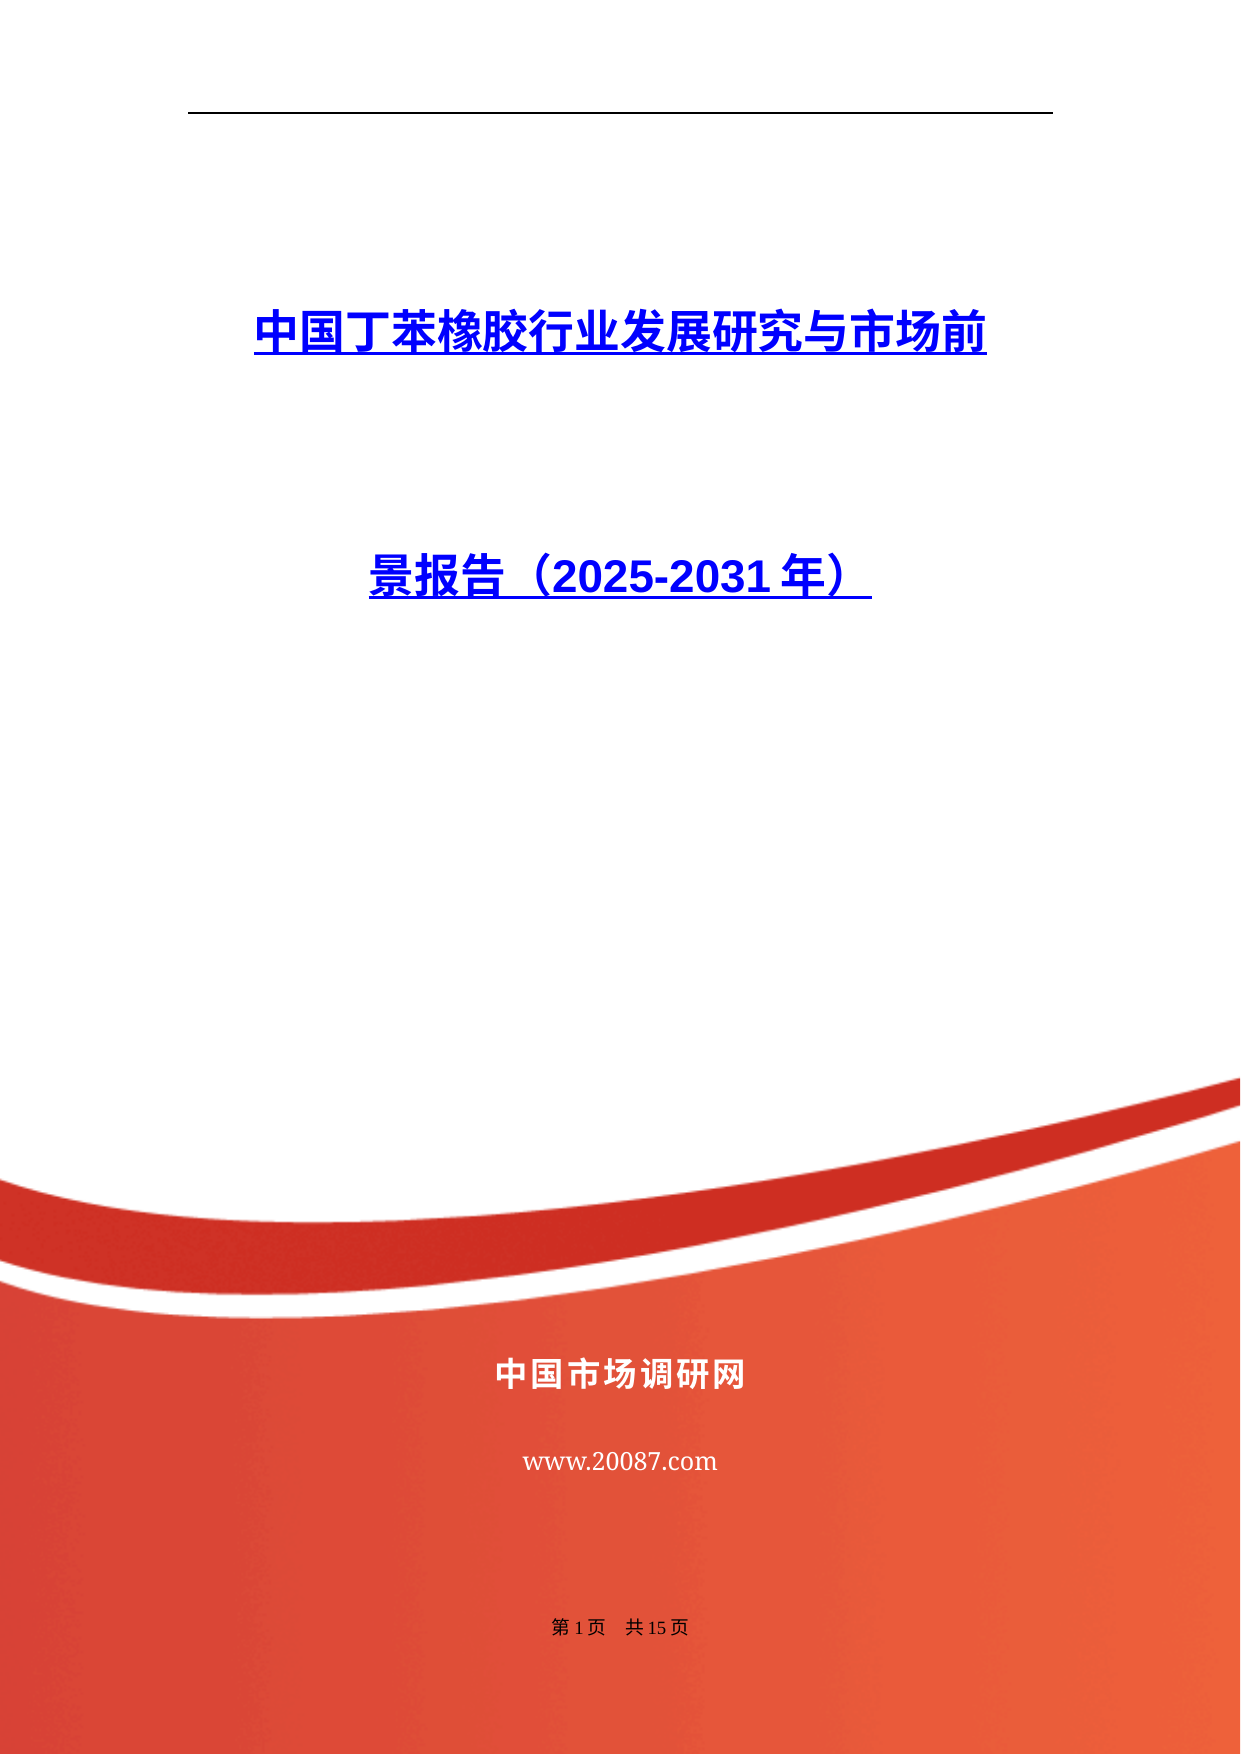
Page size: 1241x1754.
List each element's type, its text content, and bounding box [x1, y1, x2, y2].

text www.20087.com [187, 1428, 1053, 1493]
picture [0, 1006, 1241, 1754]
subtitle 中国市场调研网 [187, 1339, 1053, 1404]
table_header 中国丁苯橡胶行业发展研究与市场前景报告（2025-2031年） [188, 207, 1053, 773]
